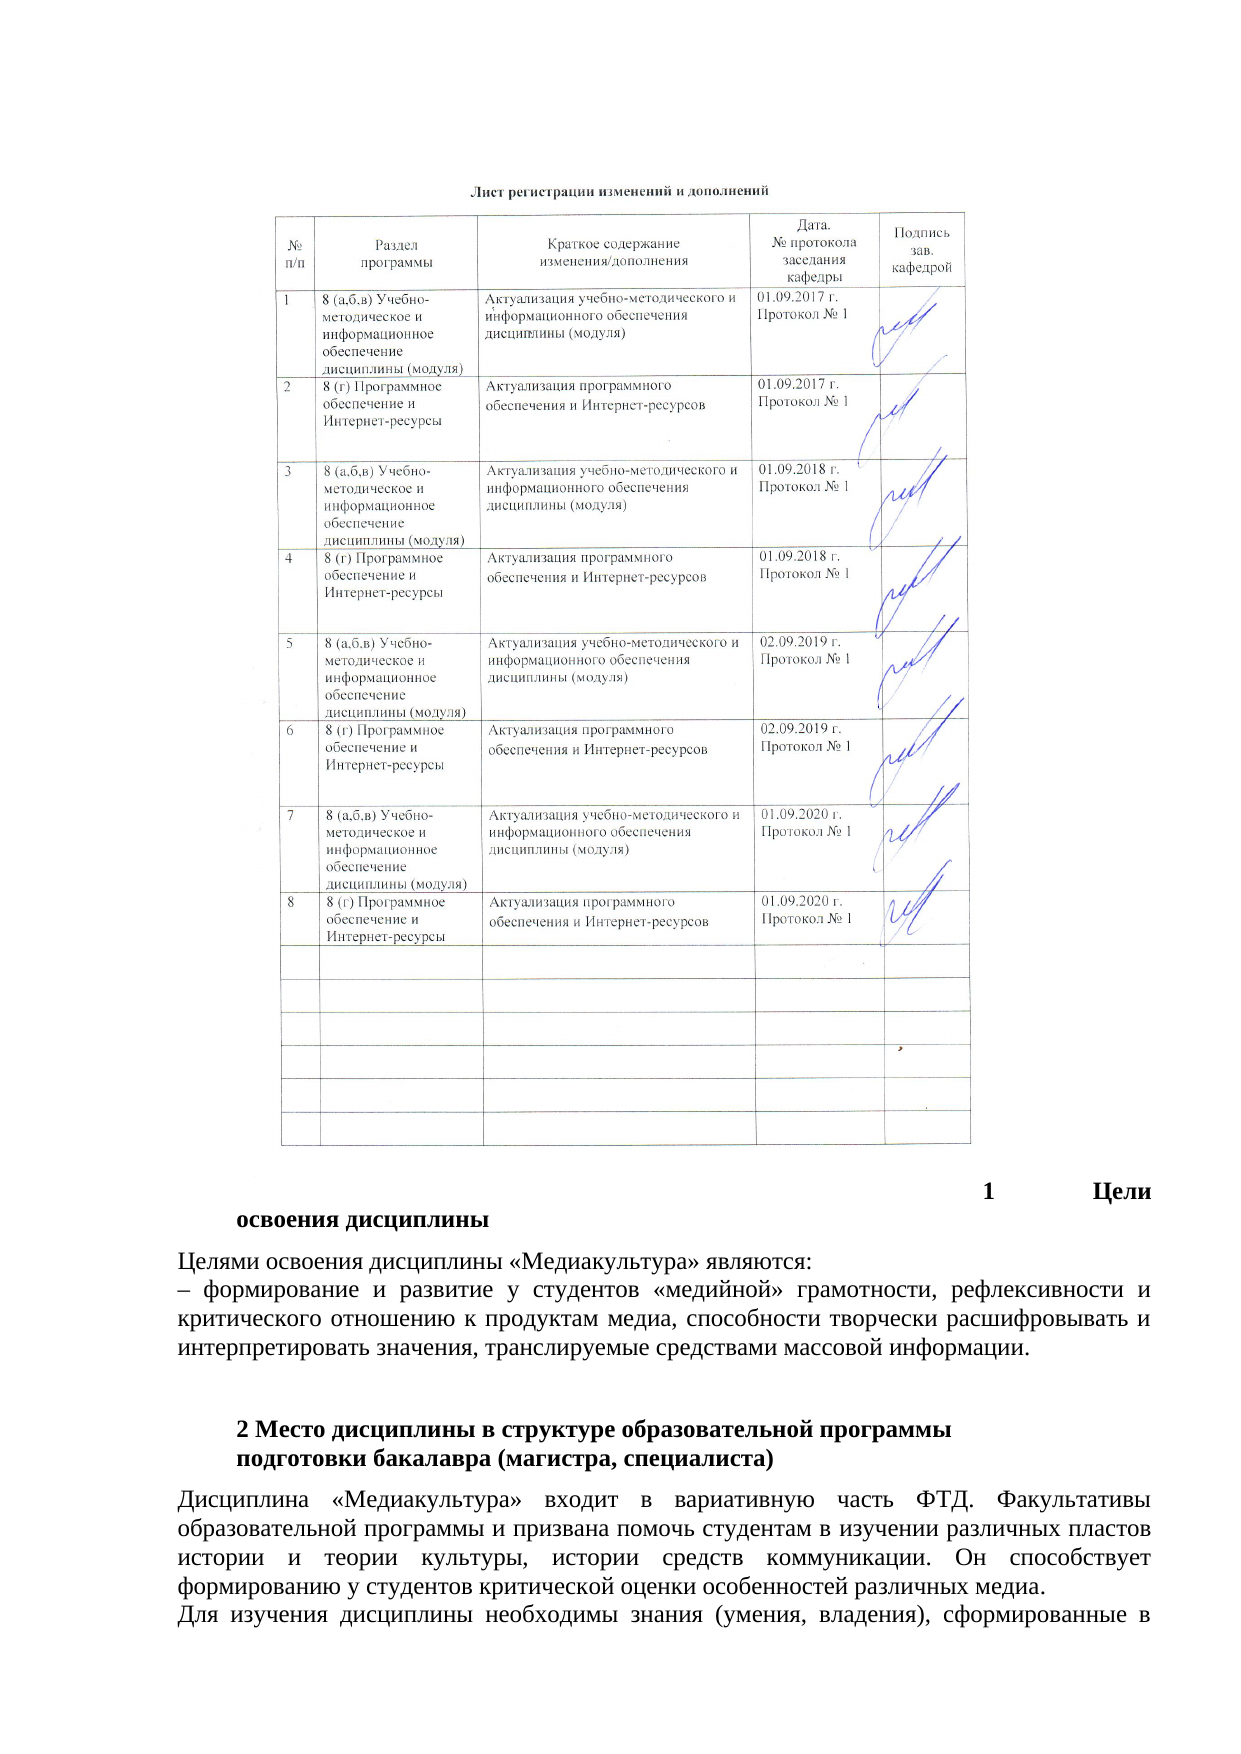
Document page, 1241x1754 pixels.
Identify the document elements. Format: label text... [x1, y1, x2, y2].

text Дисциплина «Медиакультура» входит в вариативную часть ФТД. Факультативы образовательной программы и призвана помочь студентам в изучении различных пластов истории и теории культуры, истории средств коммуникации. Он способствует формированию у студентов критической оценки особенностей различных медиа. [177, 1484, 1152, 1599]
text Целями освоения дисциплины «Медиакультура» являются: [177, 1246, 1152, 1274]
picture [236, 143, 983, 1199]
text – формирование и развитие у студентов «медийной» грамотности, рефлексивности и критического отношению к продуктам медиа, способности творчески расшифровывать и интерпретировать значения, транслируемые средствами массовой информации. [177, 1274, 1152, 1361]
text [177, 1599, 1152, 1628]
subtitle 2 Место дисциплины в структуре образовательной программы подготовки бакалавра (магистра, специалиста) [236, 1414, 1152, 1472]
